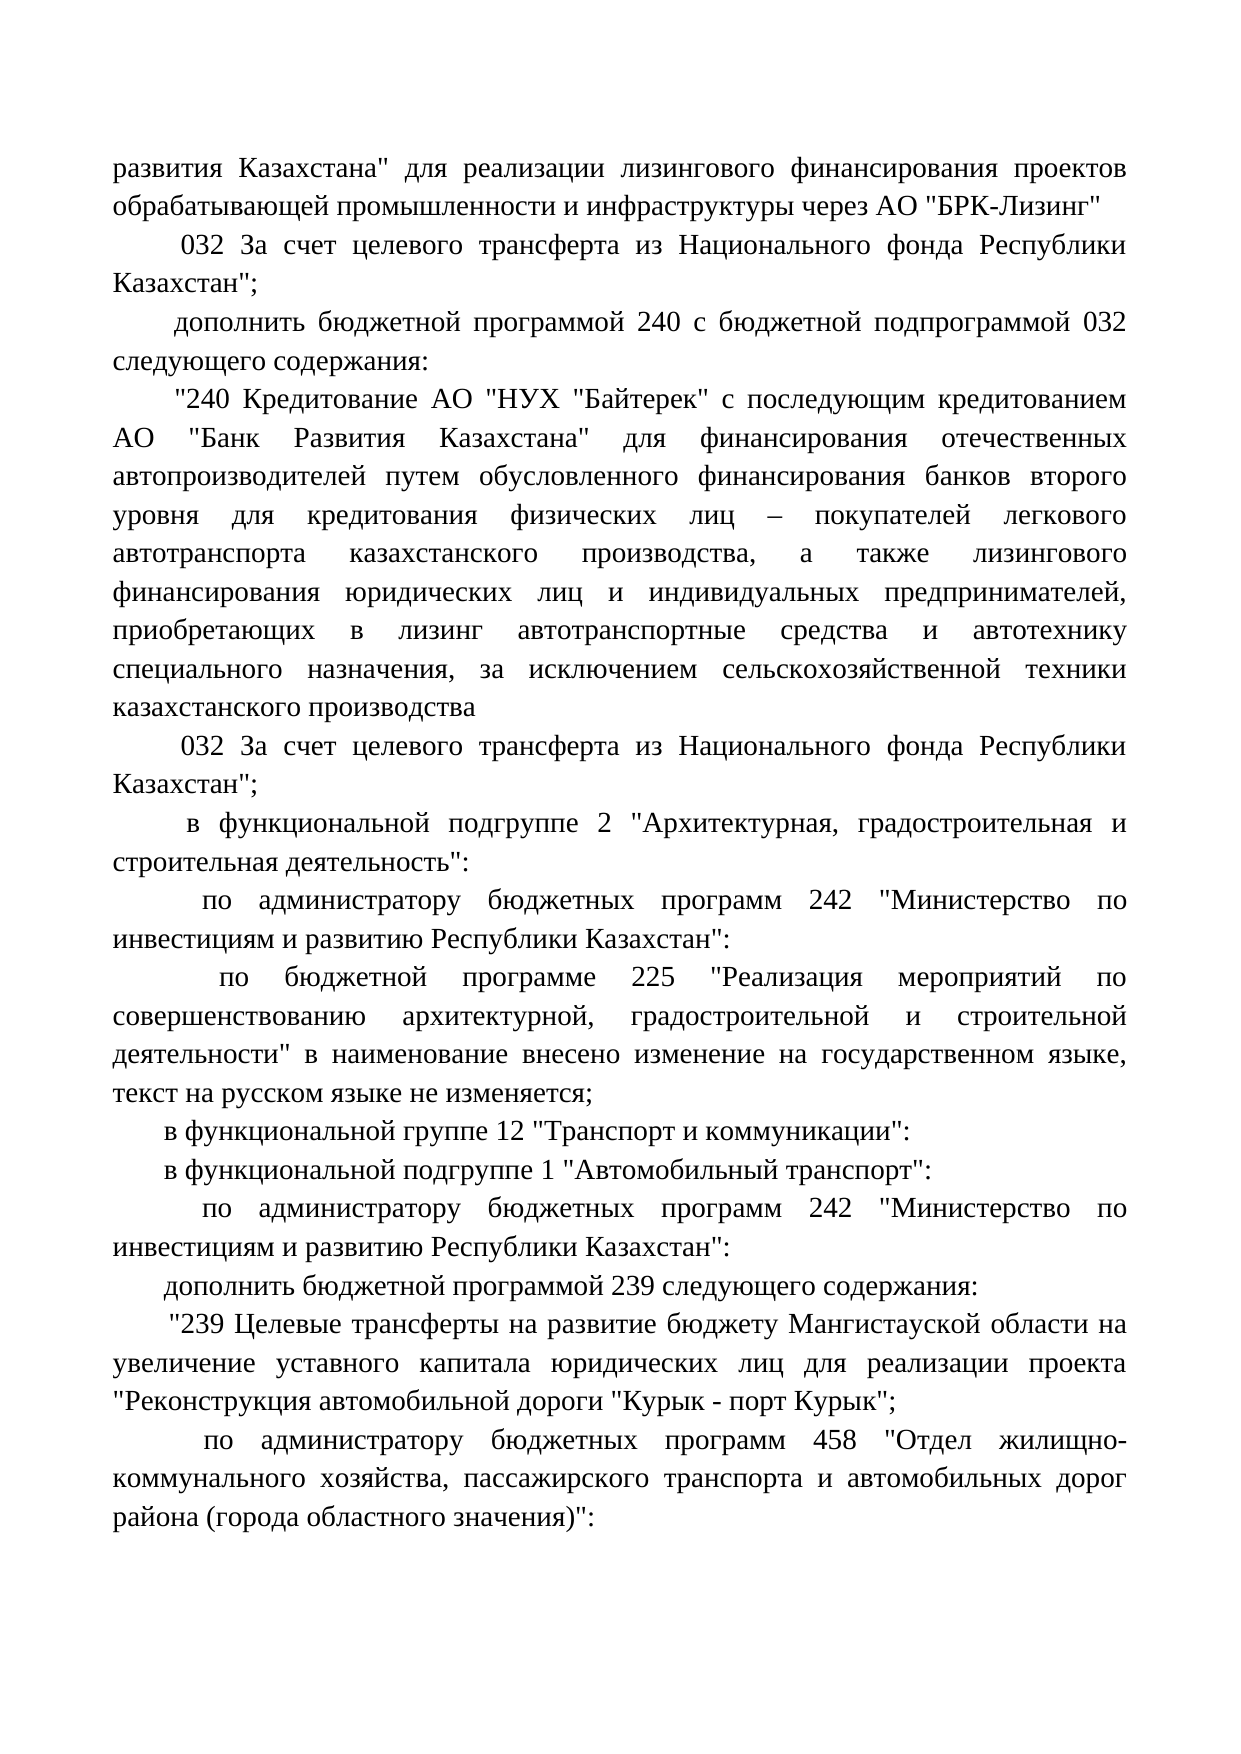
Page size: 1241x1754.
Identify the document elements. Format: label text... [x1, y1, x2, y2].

text в функциональной подгруппе 1 "Автомобильный транспорт": [112, 1152, 1128, 1186]
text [112, 150, 1128, 222]
text дополнить бюджетной программой 239 следующего содержания: [112, 1268, 1128, 1301]
text 032 За счет целевого трансферта из Национального фонда Республики Казахстан"; [112, 227, 1128, 299]
text дополнить бюджетной программой 240 с бюджетной подпрограммой 032 следующего содержания: [112, 304, 1128, 376]
text по администратору бюджетных программ 458 "Отдел жилищно-коммунального хозяйства, пассажирского транспорта и автомобильных дорог района (города областного значения)": [112, 1422, 1128, 1532]
text по администратору бюджетных программ 242 "Министерство по инвестициям и развитию Республики Казахстан": [112, 882, 1128, 954]
text по администратору бюджетных программ 242 "Министерство по инвестициям и развитию Республики Казахстан": [112, 1191, 1128, 1263]
text "239 Целевые трансферты на развитие бюджету Мангистауской области на увеличение уставного капитала юридических лиц для реализации проекта "Реконструкция автомобильной дороги "Курык - порт Курык"; [112, 1306, 1128, 1417]
text в функциональной группе 12 "Транспорт и коммуникации": [112, 1113, 1128, 1147]
text по бюджетной программе 225 "Реализация мероприятий по совершенствованию архитектурной, градостроительной и строительной деятельности" в наименование внесено изменение на государственном языке, текст на русском языке не изменяется; [112, 959, 1128, 1108]
text 032 За счет целевого трансферта из Национального фонда Республики Казахстан"; [112, 728, 1128, 800]
text в функциональной подгруппе 2 "Архитектурная, градостроительная и строительная деятельность": [112, 805, 1128, 877]
text "240 Кредитование АО "НУХ "Байтерек" с последующим кредитованием АО "Банк Развития Казахстана" для финансирования отечественных автопроизводителей путем обусловленного финансирования банков второго уровня для кредитования физических лиц – покупателей легкового автотранспорта казахстанского производства, а также лизингового финансирования юридических лиц и индивидуальных предпринимателей, приобретающих в лизинг автотранспортные средства и автотехнику специального назначения, за исключением сельскохозяйственной техники казахстанского производства [112, 381, 1128, 723]
